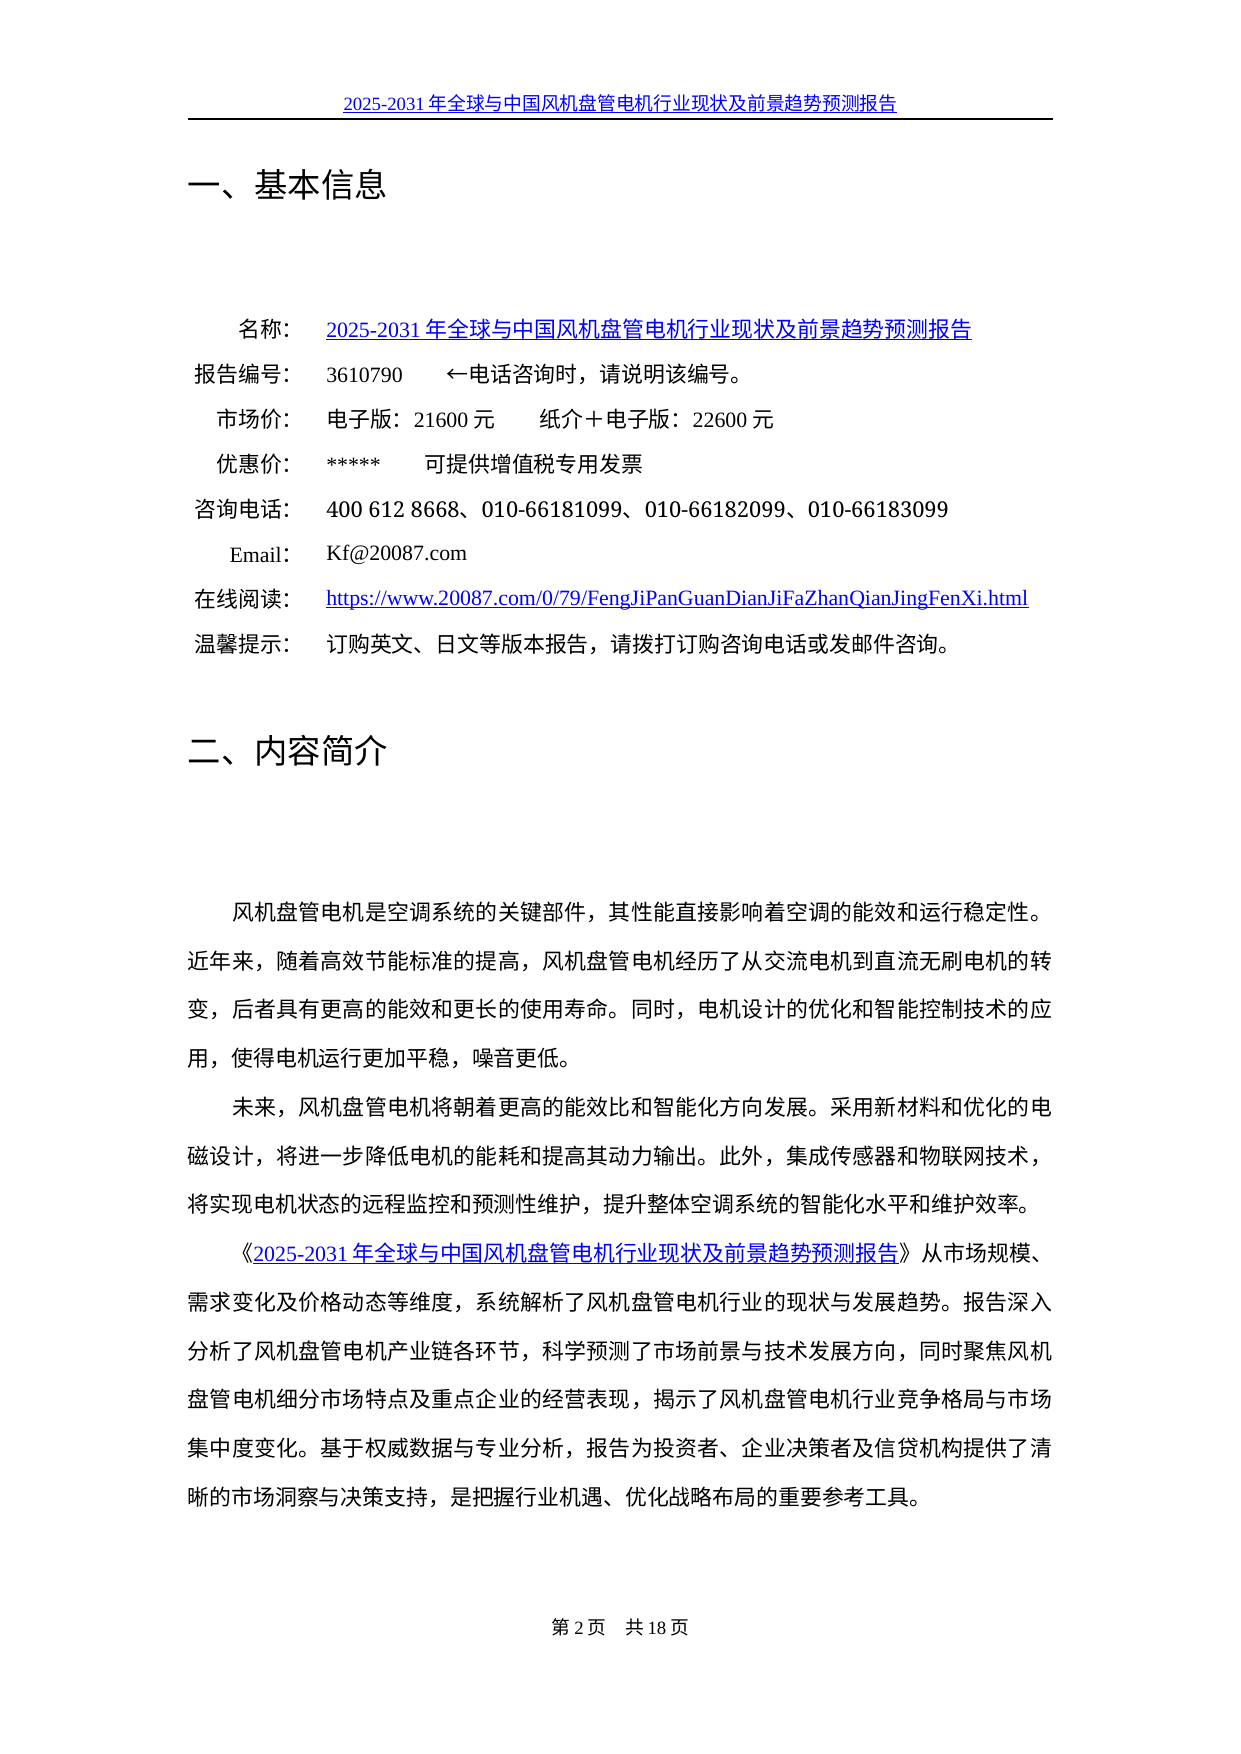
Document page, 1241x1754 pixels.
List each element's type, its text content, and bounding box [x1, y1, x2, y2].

table_cell 订购英文、日文等版本报告，请拨打订购咨询电话或发邮件咨询。 [315, 627, 1073, 672]
table_cell 400 612 8668、010-66181099、010-66182099、010-66183099 [315, 492, 1073, 537]
table_cell 优惠价： [167, 447, 315, 492]
table_cell 电子版：21600 元 纸介＋电子版：22600 元 [315, 402, 1073, 447]
table_cell 报告编号： [167, 357, 315, 402]
table_cell [315, 582, 1073, 627]
table_header 名称： [167, 312, 315, 357]
title 一、基本信息 [187, 150, 1053, 215]
title 二、内容简介 [187, 717, 1053, 782]
table_cell 咨询电话： [167, 492, 315, 537]
table_cell ***** 可提供增值税专用发票 [315, 447, 1073, 492]
table_cell Email： [167, 537, 315, 582]
table_header 2025-2031年全球与中国风机盘管电机行业现状及前景趋势预测报告 [315, 312, 1073, 357]
table_cell 3610790 ←电话咨询时，请说明该编号。 [315, 357, 1073, 402]
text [187, 894, 1053, 1512]
table_cell Kf@20087.com [315, 537, 1073, 582]
table_cell 在线阅读： [167, 582, 315, 627]
table_cell 温馨提示： [167, 627, 315, 672]
table_cell 市场价： [167, 402, 315, 447]
